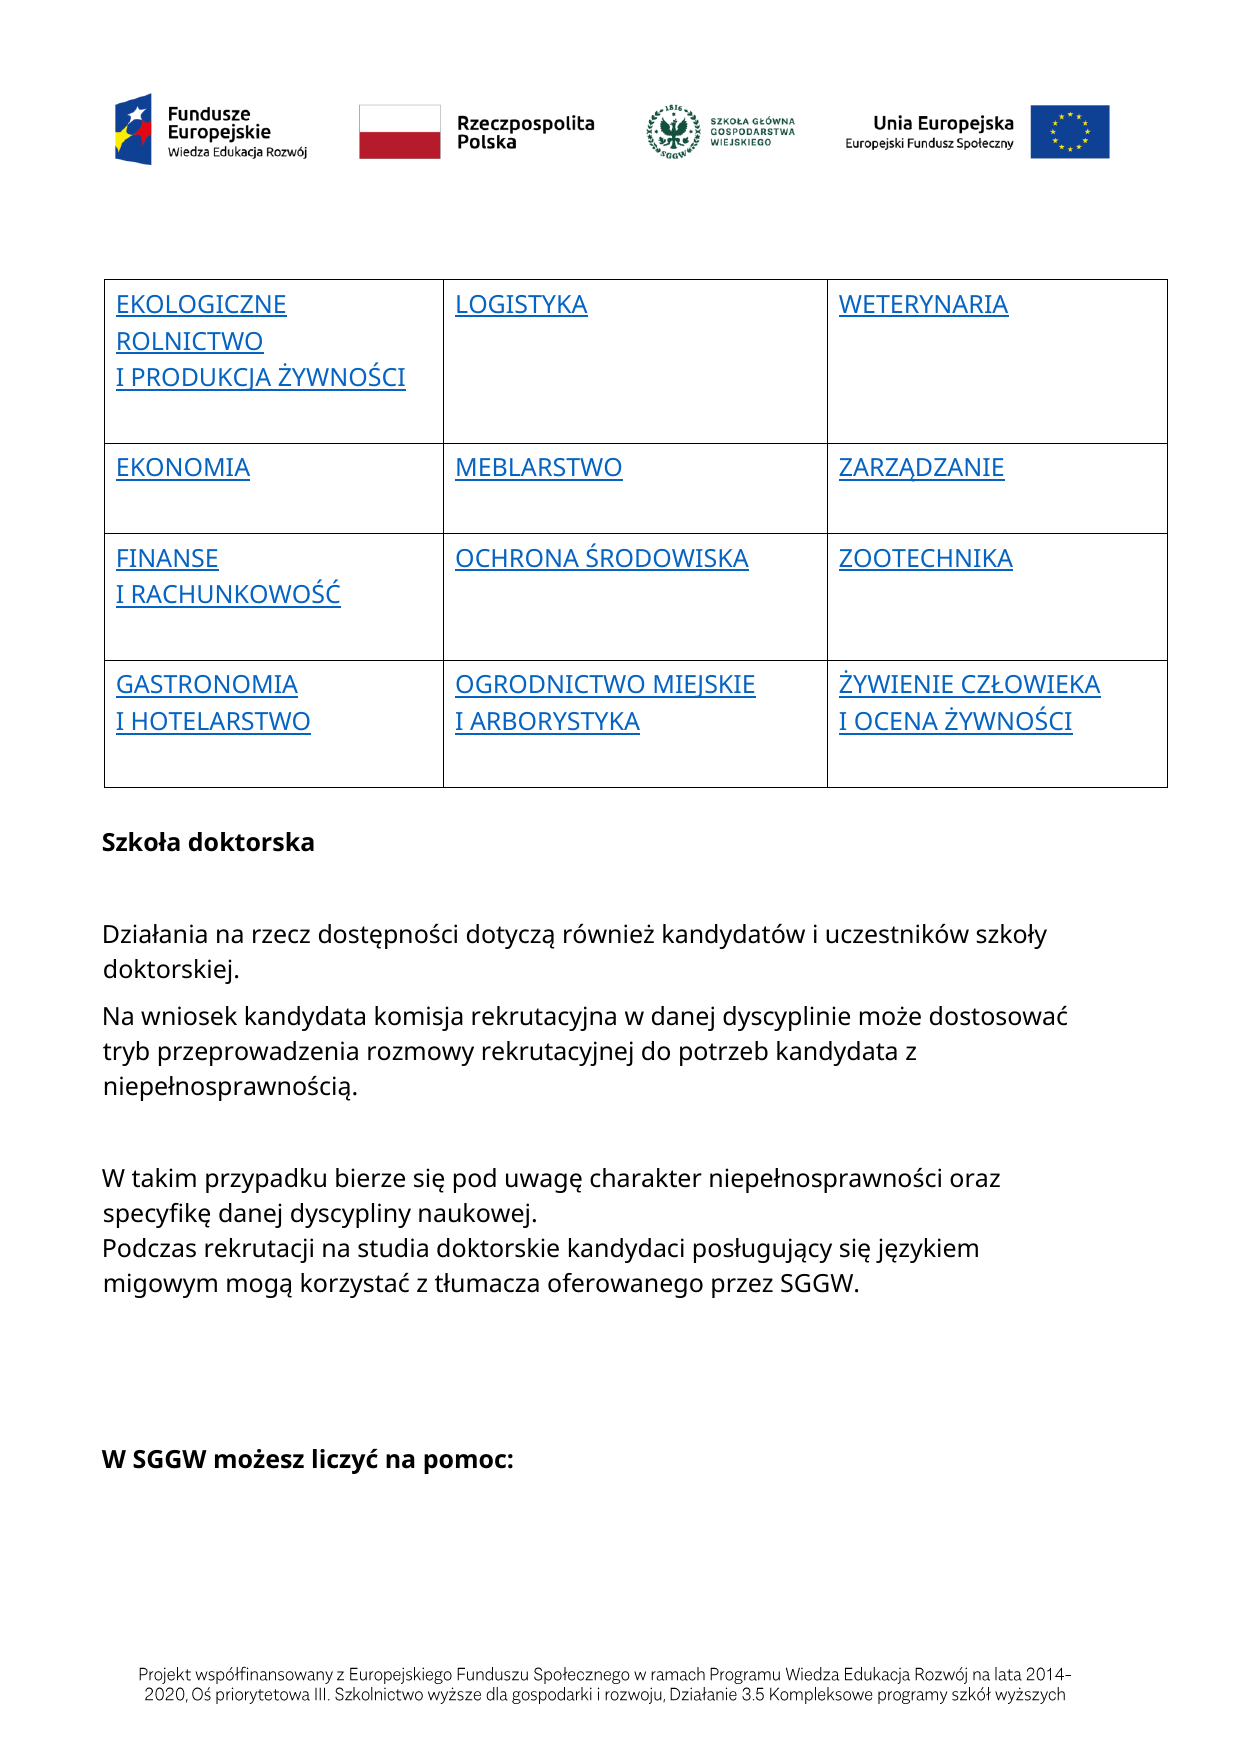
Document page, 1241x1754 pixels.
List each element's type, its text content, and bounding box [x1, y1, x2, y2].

table_cell ZOOTECHNIKA [828, 534, 1167, 660]
text W SGGW możesz liczyć na pomoc: [102, 1442, 1091, 1476]
text Działania na rzecz dostępności dotyczą również kandydatów i uczestników szkoły doktorskiej. [102, 917, 1091, 986]
table_cell OCHRONA ŚRODOWISKA [444, 534, 827, 660]
table_cell EKOLOGICZNE ROLNICTWO I PRODUKCJA ŻYWNOŚCI [105, 280, 443, 443]
table_cell OGRODNICTWO MIEJSKIE I ARBORYSTYKA [444, 661, 827, 787]
table_cell ZARZĄDZANIE [828, 444, 1167, 533]
picture [115, 93, 1110, 165]
text W takim przypadku bierze się pod uwagę charakter niepełnosprawności oraz specyfikę danej dyscypliny naukowej. [102, 1161, 1091, 1230]
text Podczas rekrutacji na studia doktorskie kandydaci posługujący się językiem migowym mogą korzystać z tłumacza oferowanego przez SGGW. [102, 1231, 1091, 1300]
table_cell FINANSE I RACHUNKOWOŚĆ [105, 534, 443, 660]
text Szkoła doktorska [102, 824, 1091, 859]
table_cell MEBLARSTWO [444, 444, 827, 533]
table_cell WETERYNARIA [828, 280, 1167, 443]
table_cell EKONOMIA [105, 444, 443, 533]
picture [138, 1663, 1080, 1704]
text Na wniosek kandydata komisja rekrutacyjna w danej dyscyplinie może dostosować tryb przeprowadzenia rozmowy rekrutacyjnej do potrzeb kandydata z niepełnosprawnością. [102, 998, 1091, 1102]
table_cell ŻYWIENIE CZŁOWIEKA I OCENA ŻYWNOŚCI [828, 661, 1167, 787]
table_cell LOGISTYKA [444, 280, 827, 443]
table_cell GASTRONOMIA I HOTELARSTWO [105, 661, 443, 787]
